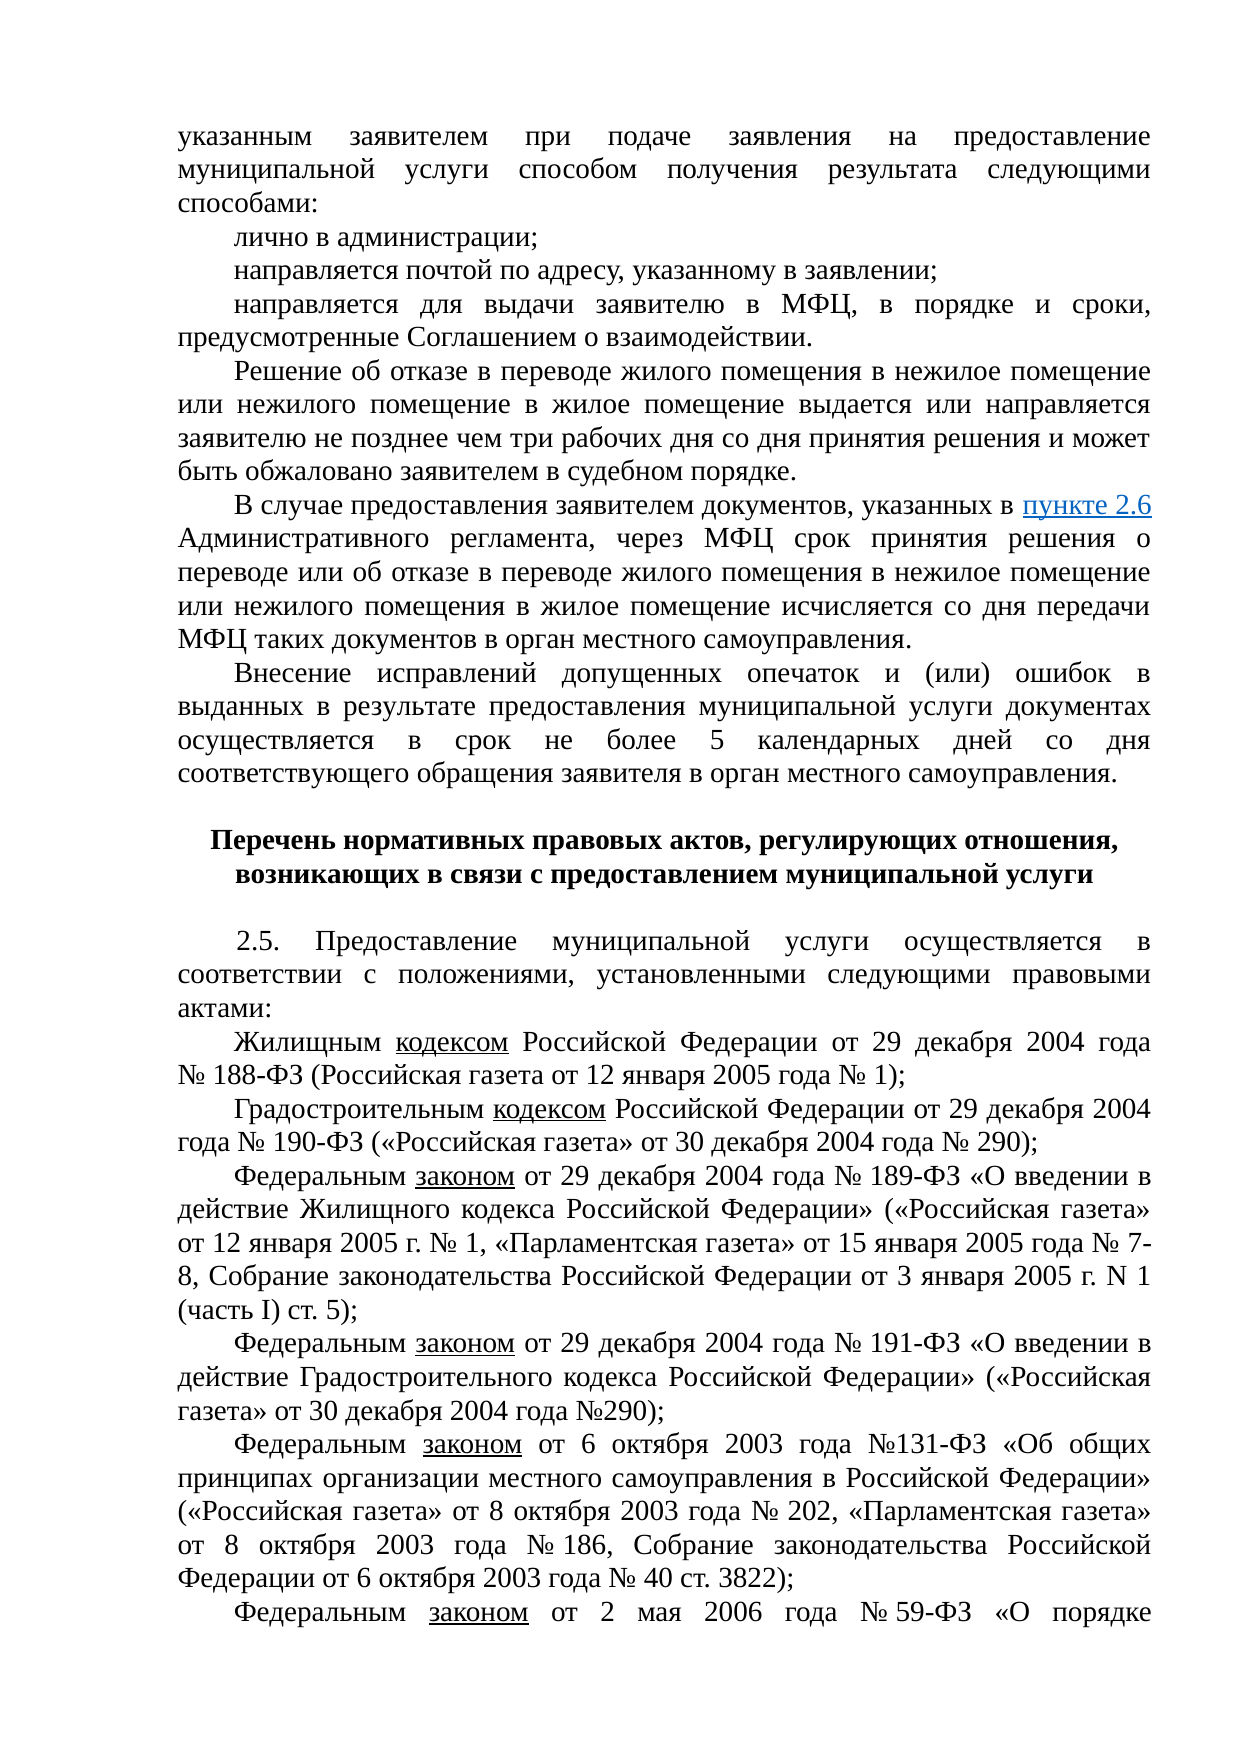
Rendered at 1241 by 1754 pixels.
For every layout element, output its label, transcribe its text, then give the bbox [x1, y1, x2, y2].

text Жилищным кодексом Российской Федерации от 29 декабря 2004 года № 188-ФЗ (Российская газета от 12 января 2005 года № 1); [177, 1024, 1152, 1091]
text Федеральным законом от 29 декабря 2004 года № 189-ФЗ «О введении в действие Жилищного кодекса Российской Федерации» («Российская газета» от 12 января 2005 г. № 1, «Парламентская газета» от 15 января 2005 года № 7-8, Собрание законодательства Российской Федерации от 3 января 2005 г. N 1 (часть I) ст. 5); [177, 1158, 1152, 1326]
text Федеральным законом от 6 октября 2003 года №131-ФЗ «Об общих принципах организации местного самоуправления в Российской Федерации» («Российская газета» от 8 октября 2003 года № 202, «Парламентская газета» от 8 октября 2003 года № 186, Собрание законодательства Российской Федерации от 6 октября 2003 года № 40 ст. 3822); [177, 1426, 1152, 1594]
text направляется почтой по адресу, указанному в заявлении; [177, 252, 1152, 286]
text направляется для выдачи заявителю в МФЦ, в порядке и сроки, предусмотренные Соглашением о взаимодействии. [177, 286, 1152, 353]
text лично в администрации; [177, 219, 1152, 252]
text Перечень нормативных правовых актов, регулирующих отношения, возникающих в связи с предоставлением муниципальной услуги [177, 822, 1152, 889]
text В случае предоставления заявителем документов, указанных в пункте 2.6 Административного регламента, через МФЦ срок принятия решения о переводе или об отказе в переводе жилого помещения в нежилое помещение или нежилого помещения в жилое помещение исчисляется со дня передачи МФЦ таких документов в орган местного самоуправления. [177, 487, 1152, 655]
text Решение об отказе в переводе жилого помещения в нежилое помещение или нежилого помещение в жилое помещение выдается или направляется заявителю не позднее чем три рабочих дня со дня принятия решения и может быть обжаловано заявителем в судебном порядке. [177, 353, 1152, 487]
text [177, 1594, 1152, 1627]
text Федеральным законом от 29 декабря 2004 года № 191-ФЗ «О введении в действие Градостроительного кодекса Российской Федерации» («Российская газета» от 30 декабря 2004 года №290); [177, 1326, 1152, 1426]
text Градостроительным кодексом Российской Федерации от 29 декабря 2004 года № 190-ФЗ («Российская газета» от 30 декабря 2004 года № 290); [177, 1091, 1152, 1158]
text 2.5. Предоставление муниципальной услуги осуществляется в соответствии с положениями, установленными следующими правовыми актами: [177, 923, 1152, 1024]
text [177, 118, 1152, 219]
text Внесение исправлений допущенных опечаток и (или) ошибок в выданных в результате предоставления муниципальной услуги документах осуществляется в срок не более 5 календарных дней со дня соответствующего обращения заявителя в орган местного самоуправления. [177, 655, 1152, 789]
